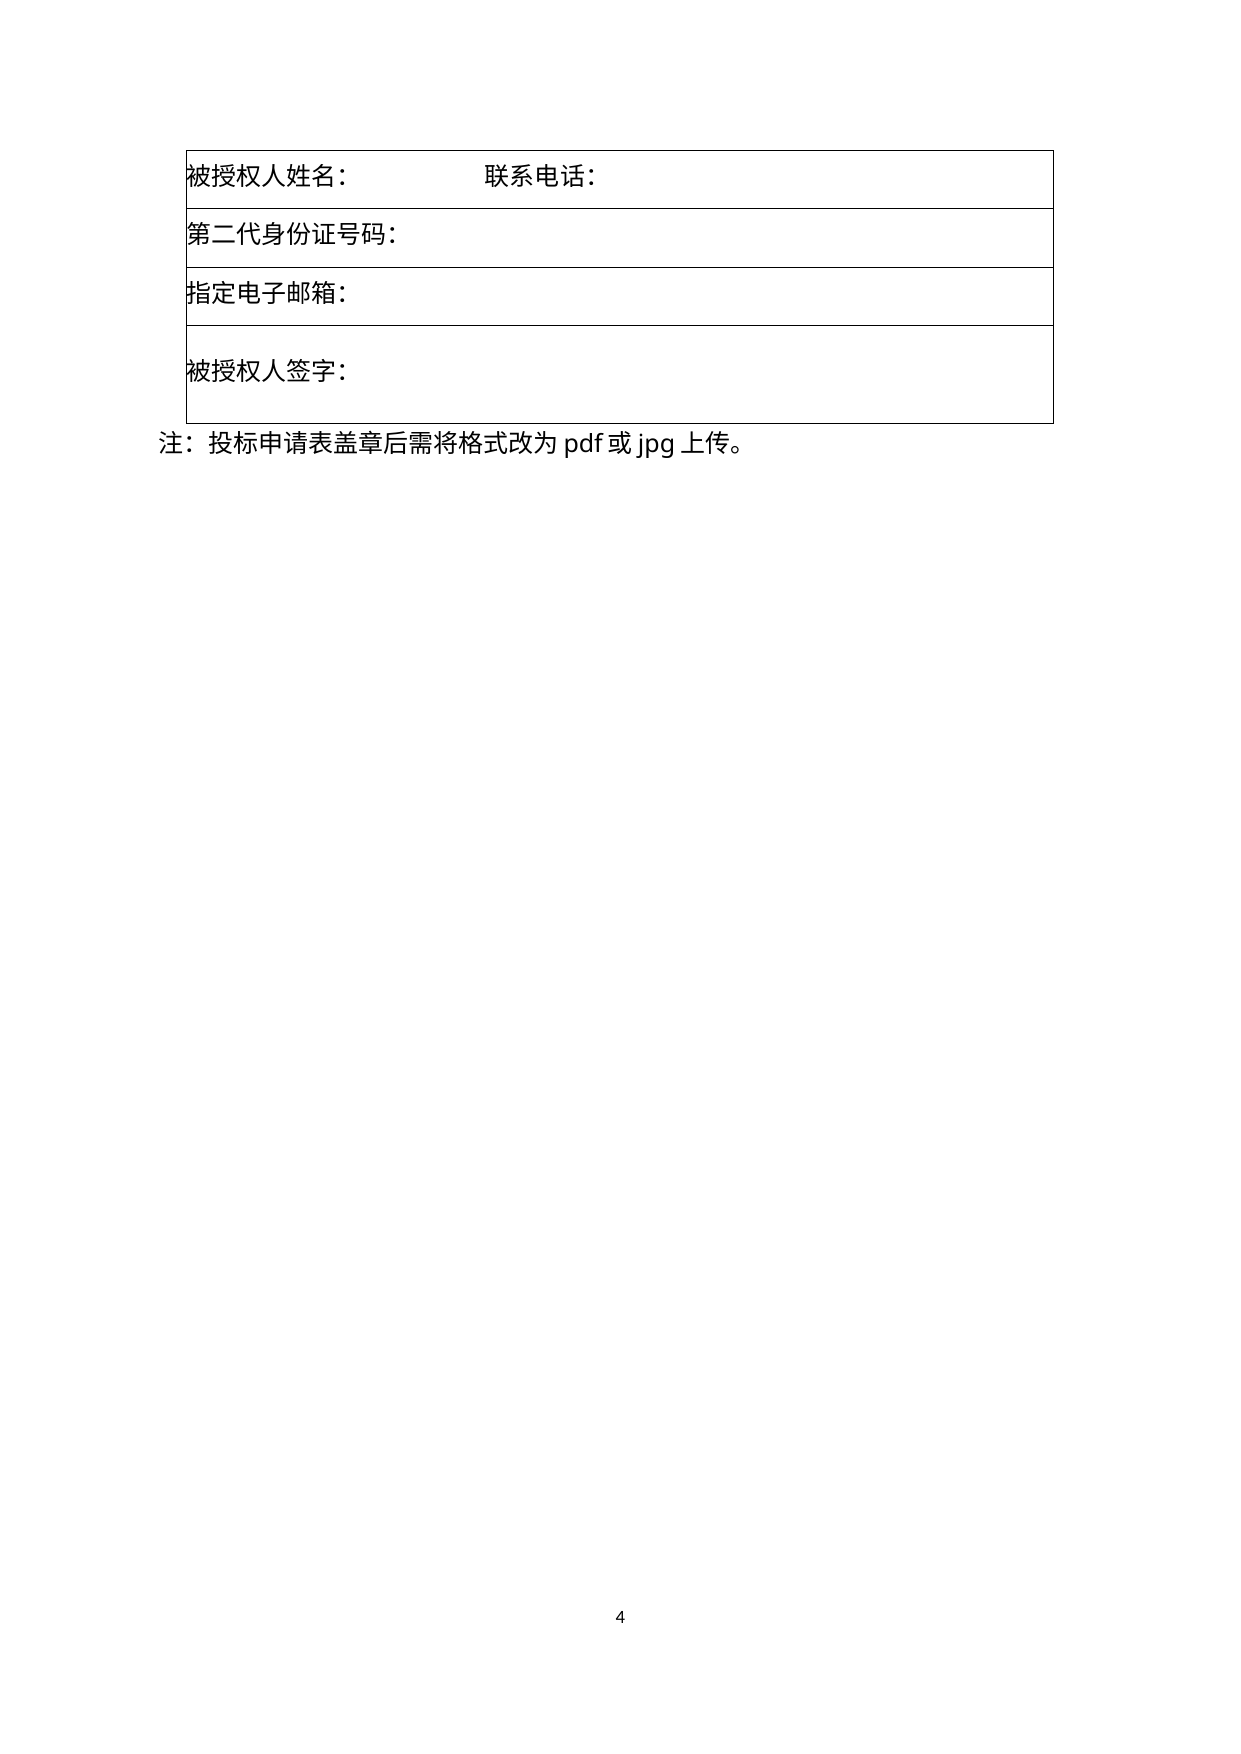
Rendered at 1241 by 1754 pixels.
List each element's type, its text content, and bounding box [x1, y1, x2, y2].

table_cell 第二代身份证号码： [187, 209, 1053, 267]
table_cell 被授权人姓名： 联系电话： [187, 151, 1053, 208]
text 注：投标申请表盖章后需将格式改为pdf或jpg上传。 [158, 424, 1082, 460]
table_cell 被授权人签字： [187, 326, 1053, 423]
table_cell 指定电子邮箱： [187, 268, 1053, 325]
